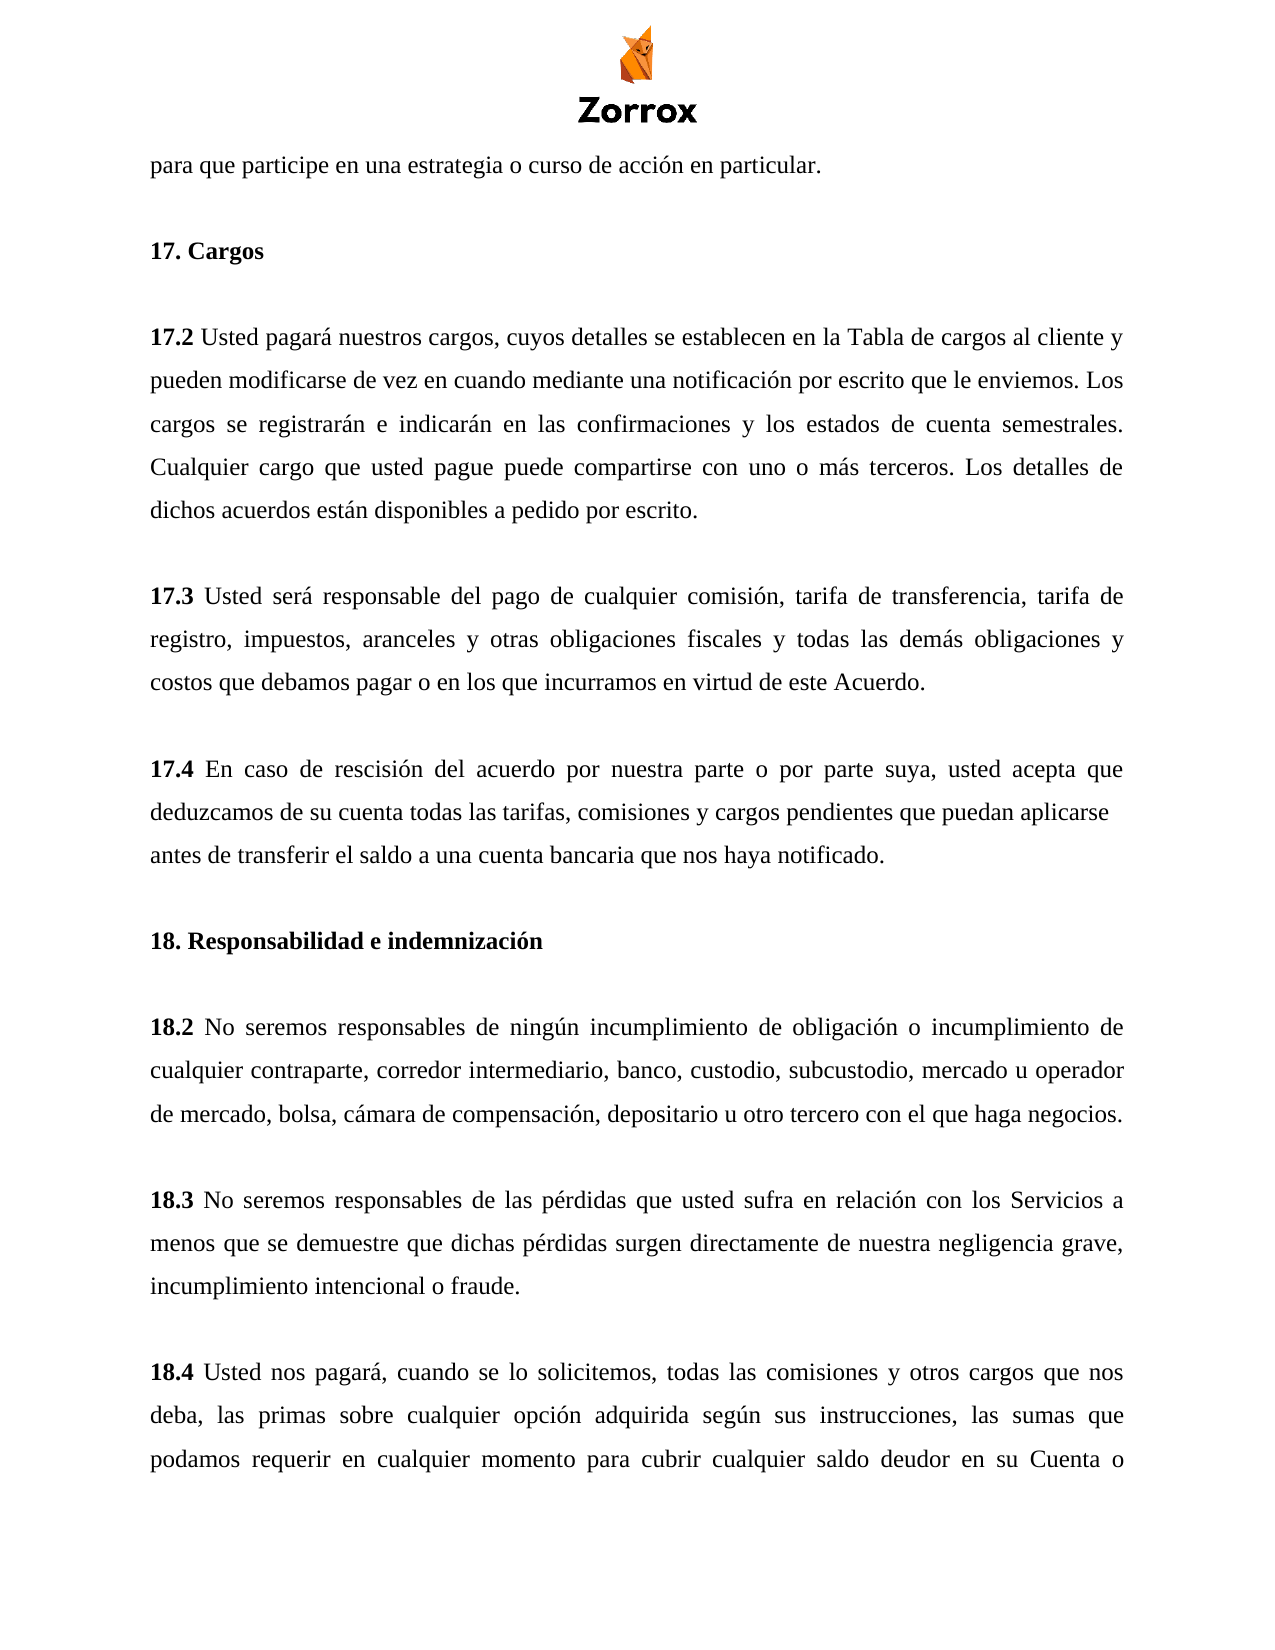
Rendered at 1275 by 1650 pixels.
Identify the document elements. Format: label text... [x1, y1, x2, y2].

text 18.3 No seremos responsables de las pérdidas que usted sufra en relación con los Servicios a menos que se demuestre que dichas pérdidas surgen directamente de nuestra negligencia grave, incumplimiento intencional o fraude. [150, 1185, 1125, 1300]
text antes de transferir el saldo a una cuenta bancaria que nos haya notificado. [150, 840, 1125, 869]
text 17.4 En caso de rescisión del acuerdo por nuestra parte o por parte suya, usted acepta que deduzcamos de su cuenta todas las tarifas, comisiones y cargos pendientes que puedan aplicarse [150, 754, 1125, 826]
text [150, 1357, 1125, 1472]
text 18. Responsabilidad e indemnización [150, 926, 1125, 955]
picture [545, 23, 730, 125]
text 17.3 Usted será responsable del pago de cualquier comisión, tarifa de transferencia, tarifa de registro, impuestos, aranceles y otras obligaciones fiscales y todas las demás obligaciones y costos que debamos pagar o en los que incurramos en virtud de este Acuerdo. [150, 581, 1125, 696]
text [150, 150, 1125, 179]
text 17.2 Usted pagará nuestros cargos, cuyos detalles se establecen en la Tabla de cargos al cliente y pueden modificarse de vez en cuando mediante una notificación por escrito que le enviemos. Los cargos se registrarán e indicarán en las confirmaciones y los estados de cuenta semestrales. Cualquier cargo que usted pague puede compartirse con uno o más terceros. Los detalles de dichos acuerdos están disponibles a pedido por escrito. [150, 322, 1125, 524]
text 18.2 No seremos responsables de ningún incumplimiento de obligación o incumplimiento de cualquier contraparte, corredor intermediario, banco, custodio, subcustodio, mercado u operador de mercado, bolsa, cámara de compensación, depositario u otro tercero con el que haga negocios. [150, 1012, 1125, 1127]
text 17. Cargos [150, 236, 1125, 265]
